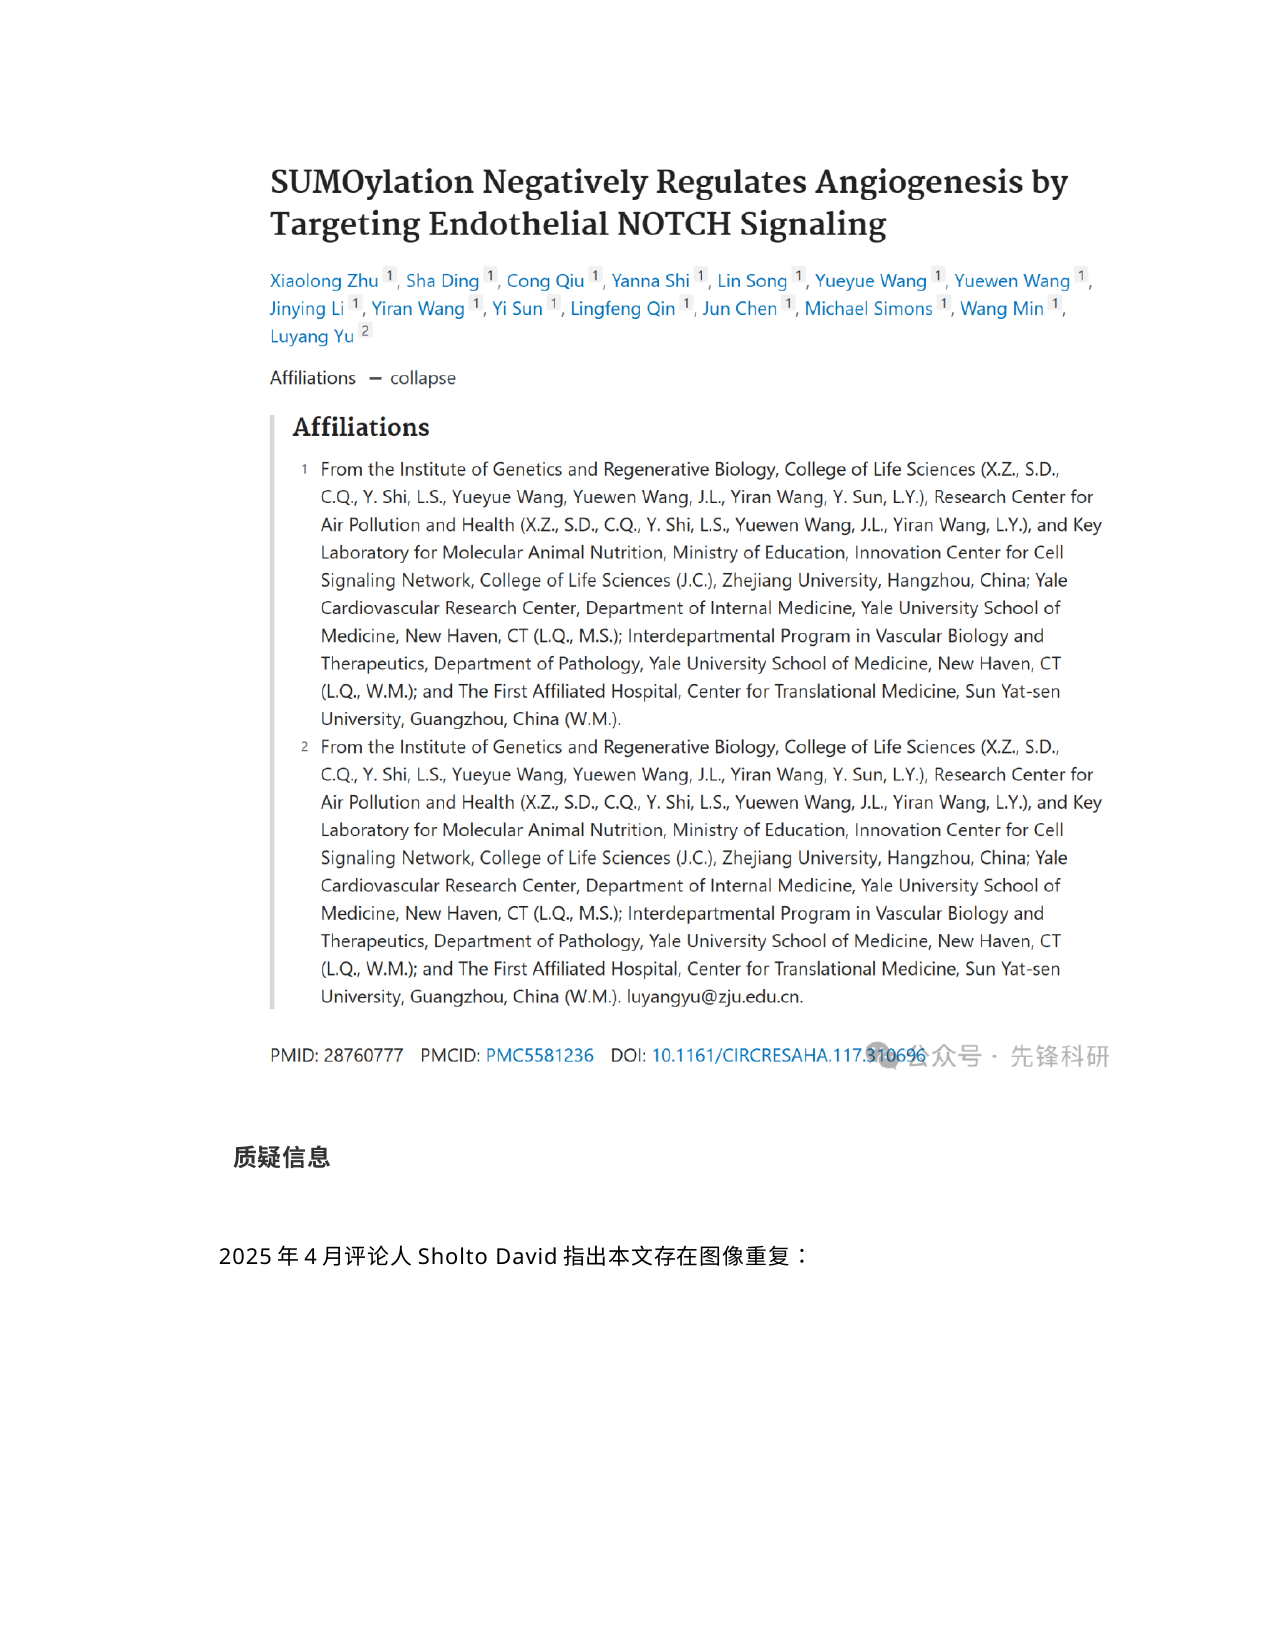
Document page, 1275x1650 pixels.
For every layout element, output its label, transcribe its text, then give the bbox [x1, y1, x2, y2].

text 2025年4月评论人Sholto David指出本文存在图像重复： [219, 1231, 1056, 1271]
picture [237, 150, 1138, 1092]
text 质疑信息 [233, 1133, 1042, 1173]
